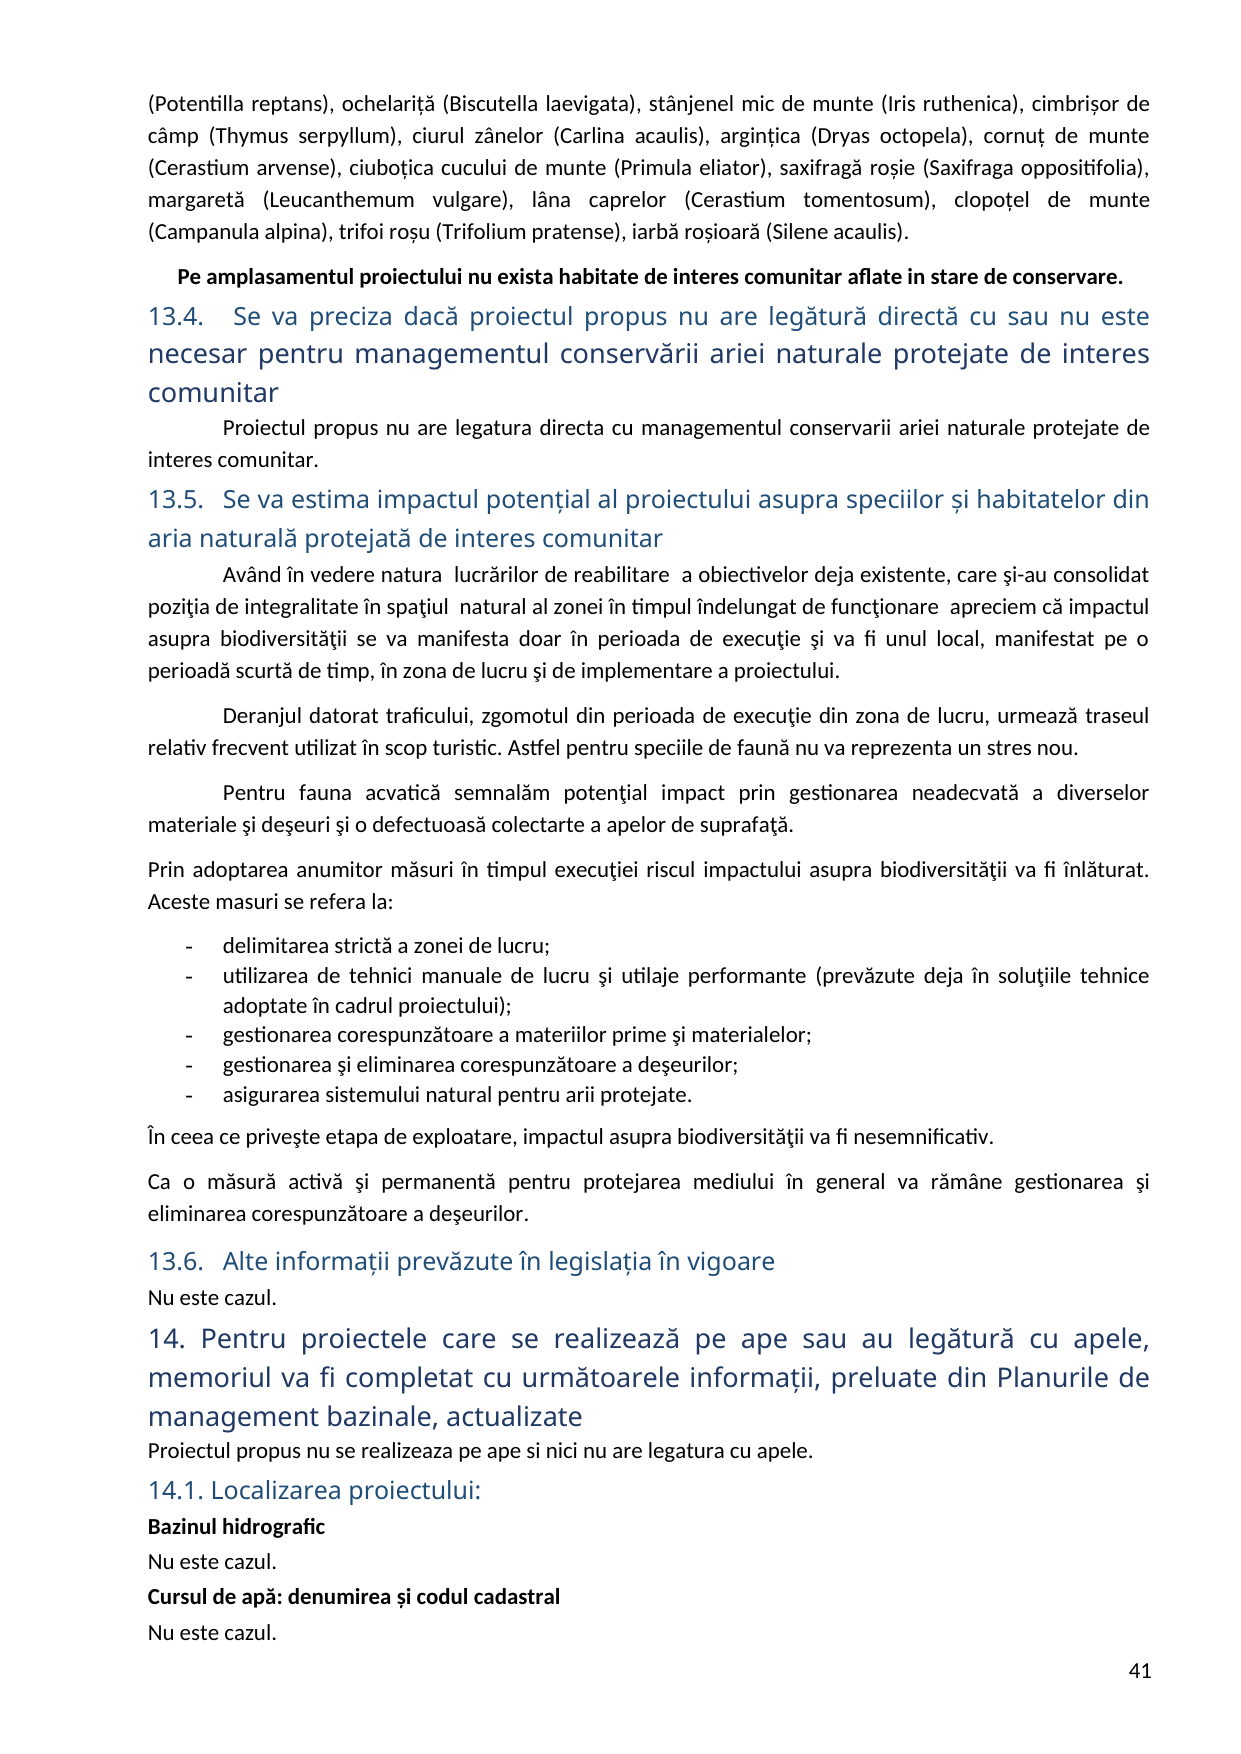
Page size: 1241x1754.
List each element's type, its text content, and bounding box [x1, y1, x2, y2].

text Proiectul propus nu are legatura directa cu managementul conservarii ariei naturale protejate de interes comunitar. [148, 413, 1152, 473]
subtitle 14.1. Localizarea proiectului: [148, 1473, 1152, 1507]
text Prin adoptarea anumitor măsuri în timpul execuţiei riscul impactului asupra biodiversităţii va fi înlăturat. Aceste masuri se refera la: [148, 855, 1152, 915]
text Pentru fauna acvatică semnalăm potenţial impact prin gestionarea neadecvată a diverselor materiale şi deşeuri şi o defectuoasă colectarte a apelor de suprafaţă. [148, 778, 1152, 838]
list gestionarea corespunzătoare a materiilor prime şi materialelor; [185, 1021, 1152, 1049]
text Ca o măsură activă şi permanentă pentru protejarea mediului în general va rămâne gestionarea şi eliminarea corespunzătoare a deşeurilor. [148, 1167, 1152, 1227]
list delimitarea strictă a zonei de lucru; [185, 932, 1152, 959]
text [148, 89, 1152, 245]
text În ceea ce priveşte etapa de exploatare, impactul asupra biodiversităţii va fi nesemnificativ. [148, 1122, 1152, 1150]
list gestionarea şi eliminarea corespunzătoare a deşeurilor; [185, 1050, 1152, 1078]
subtitle 14. Pentru proiectele care se realizează pe ape sau au legătură cu apele, memoriul va fi completat cu următoarele informații, preluate din Planurile de management bazinale, actualizate [148, 1319, 1152, 1434]
list Pe amplasamentul proiectului nu exista habitate de interes comunitar aflate in stare de conservare. [148, 262, 1152, 290]
list asigurarea sistemului natural pentru arii protejate. [185, 1080, 1152, 1108]
list utilizarea de tehnici manuale de lucru şi utilaje performante (prevăzute deja în soluţiile tehnice adoptate în cadrul proiectului); [185, 961, 1152, 1019]
subtitle 13.4. Se va preciza dacă proiectul propus nu are legătură directă cu sau nu este necesar pentru managementul conservării ariei naturale protejate de interes comunitar [148, 298, 1152, 411]
text Deranjul datorat traficului, zgomotul din perioada de execuţie din zona de lucru, urmează traseul relativ frecvent utilizat în scop turistic. Astfel pentru speciile de faună nu va reprezenta un stres nou. [148, 701, 1152, 761]
text Cursul de apă: denumirea și codul cadastral [148, 1582, 1152, 1610]
text Proiectul propus nu se realizeaza pe ape si nici nu are legatura cu apele. [148, 1436, 1152, 1464]
subtitle 13.5. Se va estima impactul potențial al proiectului asupra speciilor și habitatelor din aria naturală protejată de interes comunitar [148, 481, 1152, 554]
text Având în vedere natura lucrărilor de reabilitare a obiectivelor deja existente, care şi-au consolidat poziţia de integralitate în spaţiul natural al zonei în timpul îndelungat de funcţionare apreciem că impactul asupra biodiversităţii se va manifesta doar în perioada de execuţie şi va fi unul local, manifestat pe o perioadă scurtă de timp, în zona de lucru şi de implementare a proiectului. [148, 560, 1152, 684]
text Nu este cazul. [148, 1547, 1152, 1575]
text Nu este cazul. [148, 1283, 1152, 1311]
text Bazinul hidrografic [148, 1512, 1152, 1540]
subtitle 13.6. Alte informații prevăzute în legislația în vigoare [148, 1244, 1152, 1278]
text Nu este cazul. [148, 1618, 1152, 1646]
